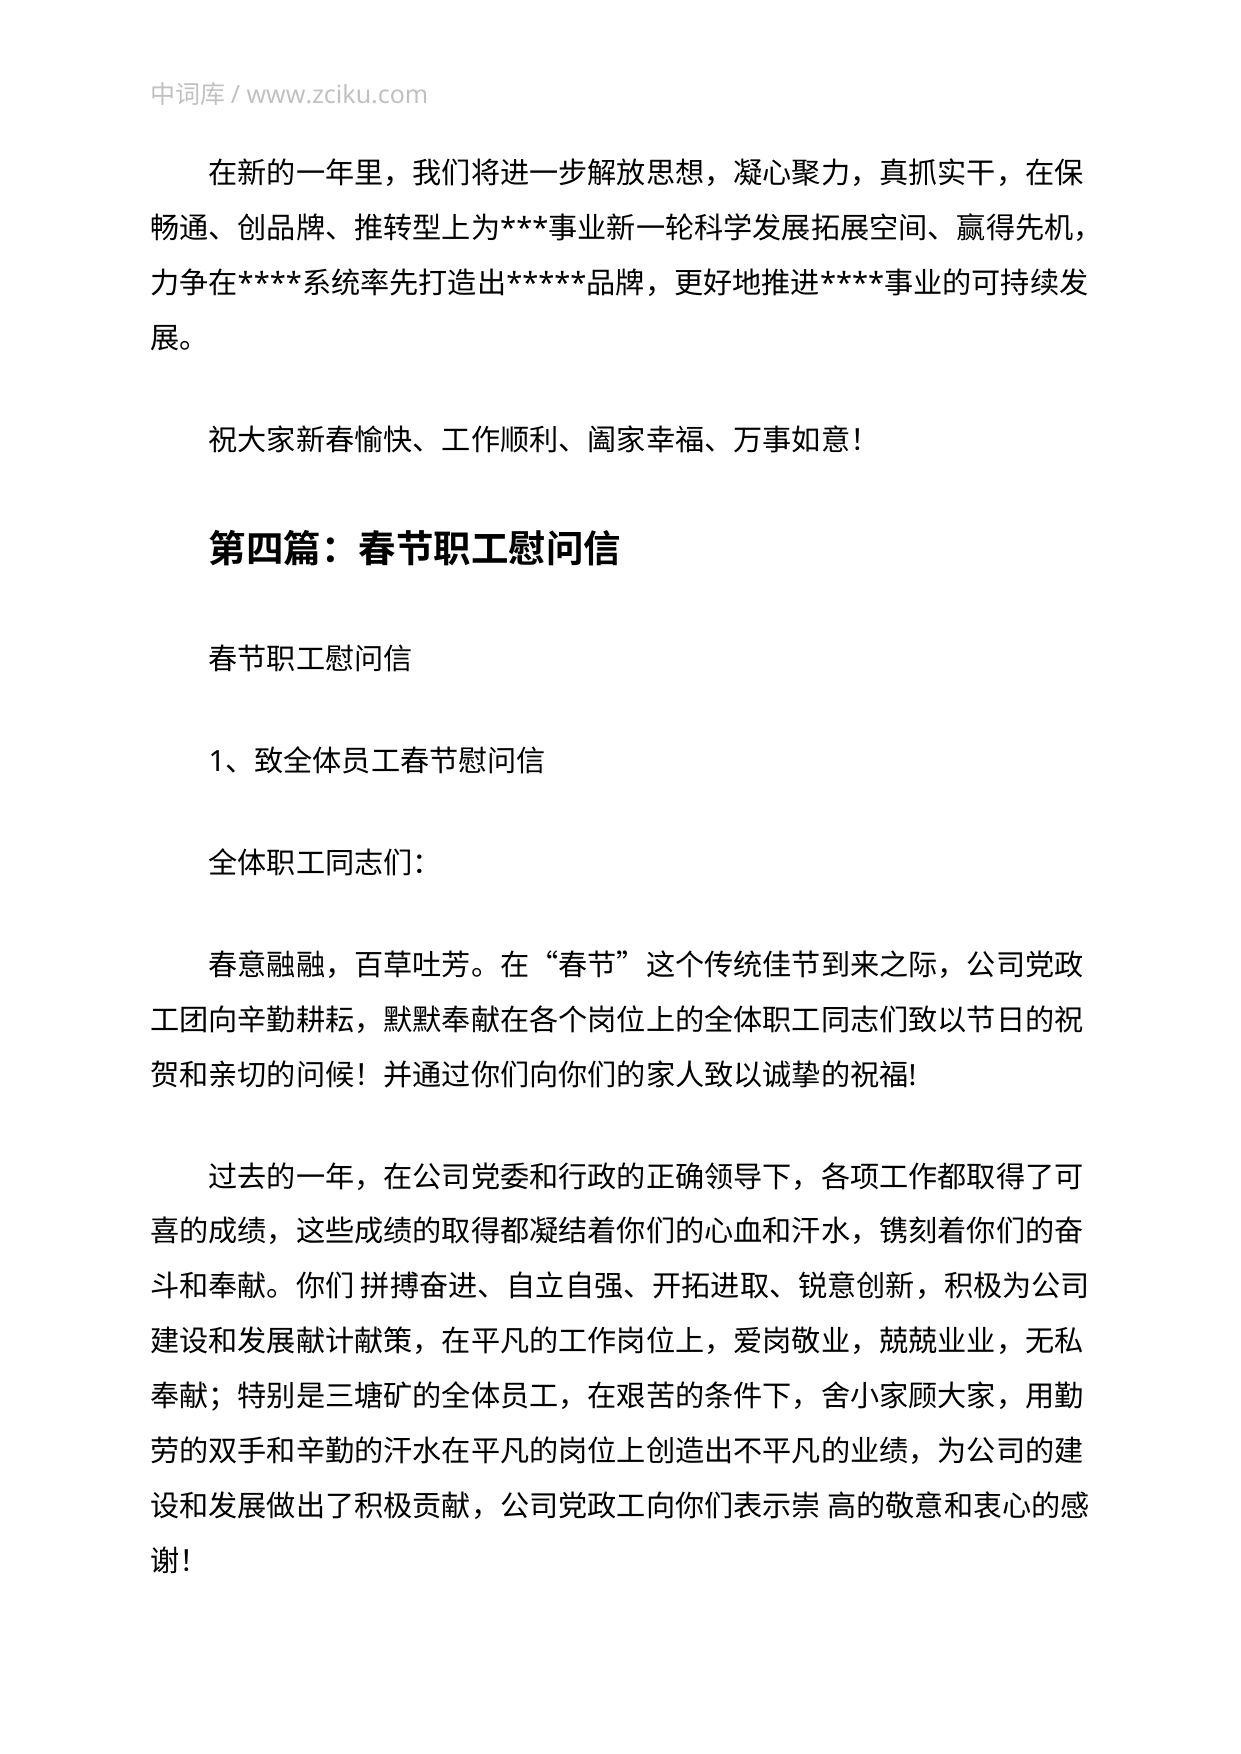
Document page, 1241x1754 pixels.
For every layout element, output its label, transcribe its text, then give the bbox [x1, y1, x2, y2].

text 全体职工同志们： [150, 839, 1090, 882]
text 春节职工慰问信 [150, 636, 1090, 678]
text 在新的一年里，我们将进一步解放思想，凝心聚力，真抓实干，在保畅通、创品牌、推转型上为***事业新一轮科学发展拓展空间、赢得先机，力争在****系统率先打造出*****品牌，更好地推进****事业的可持续发展。 [150, 150, 1090, 357]
text 祝大家新春愉快、工作顺利、阖家幸福、万事如意！ [150, 417, 1090, 459]
text 过去的一年，在公司党委和行政的正确领导下，各项工作都取得了可喜的成绩，这些成绩的取得都凝结着你们的心血和汗水，镌刻着你们的奋斗和奉献。你们 拼搏奋进、自立自强、开拓进取、锐意创新，积极为公司建设和发展献计献策，在平凡的工作岗位上，爱岗敬业，兢兢业业，无私奉献；特别是三塘矿的全体员工，在艰苦的条件下，舍小家顾大家，用勤劳的双手和辛勤的汗水在平凡的岗位上创造出不平凡的业绩，为公司的建设和发展做出了积极贡献，公司党政工向你们表示崇 高的敬意和衷心的感谢！ [150, 1153, 1090, 1580]
text 第四篇：春节职工慰问信 [150, 518, 1090, 573]
text 春意融融，百草吐芳。在“春节”这个传统佳节到来之际，公司党政工团向辛勤耕耘，默默奉献在各个岗位上的全体职工同志们致以节日的祝贺和亲切的问候！并通过你们向你们的家人致以诚挚的祝福! [150, 941, 1090, 1093]
text 1、致全体员工春节慰问信 [150, 738, 1090, 780]
